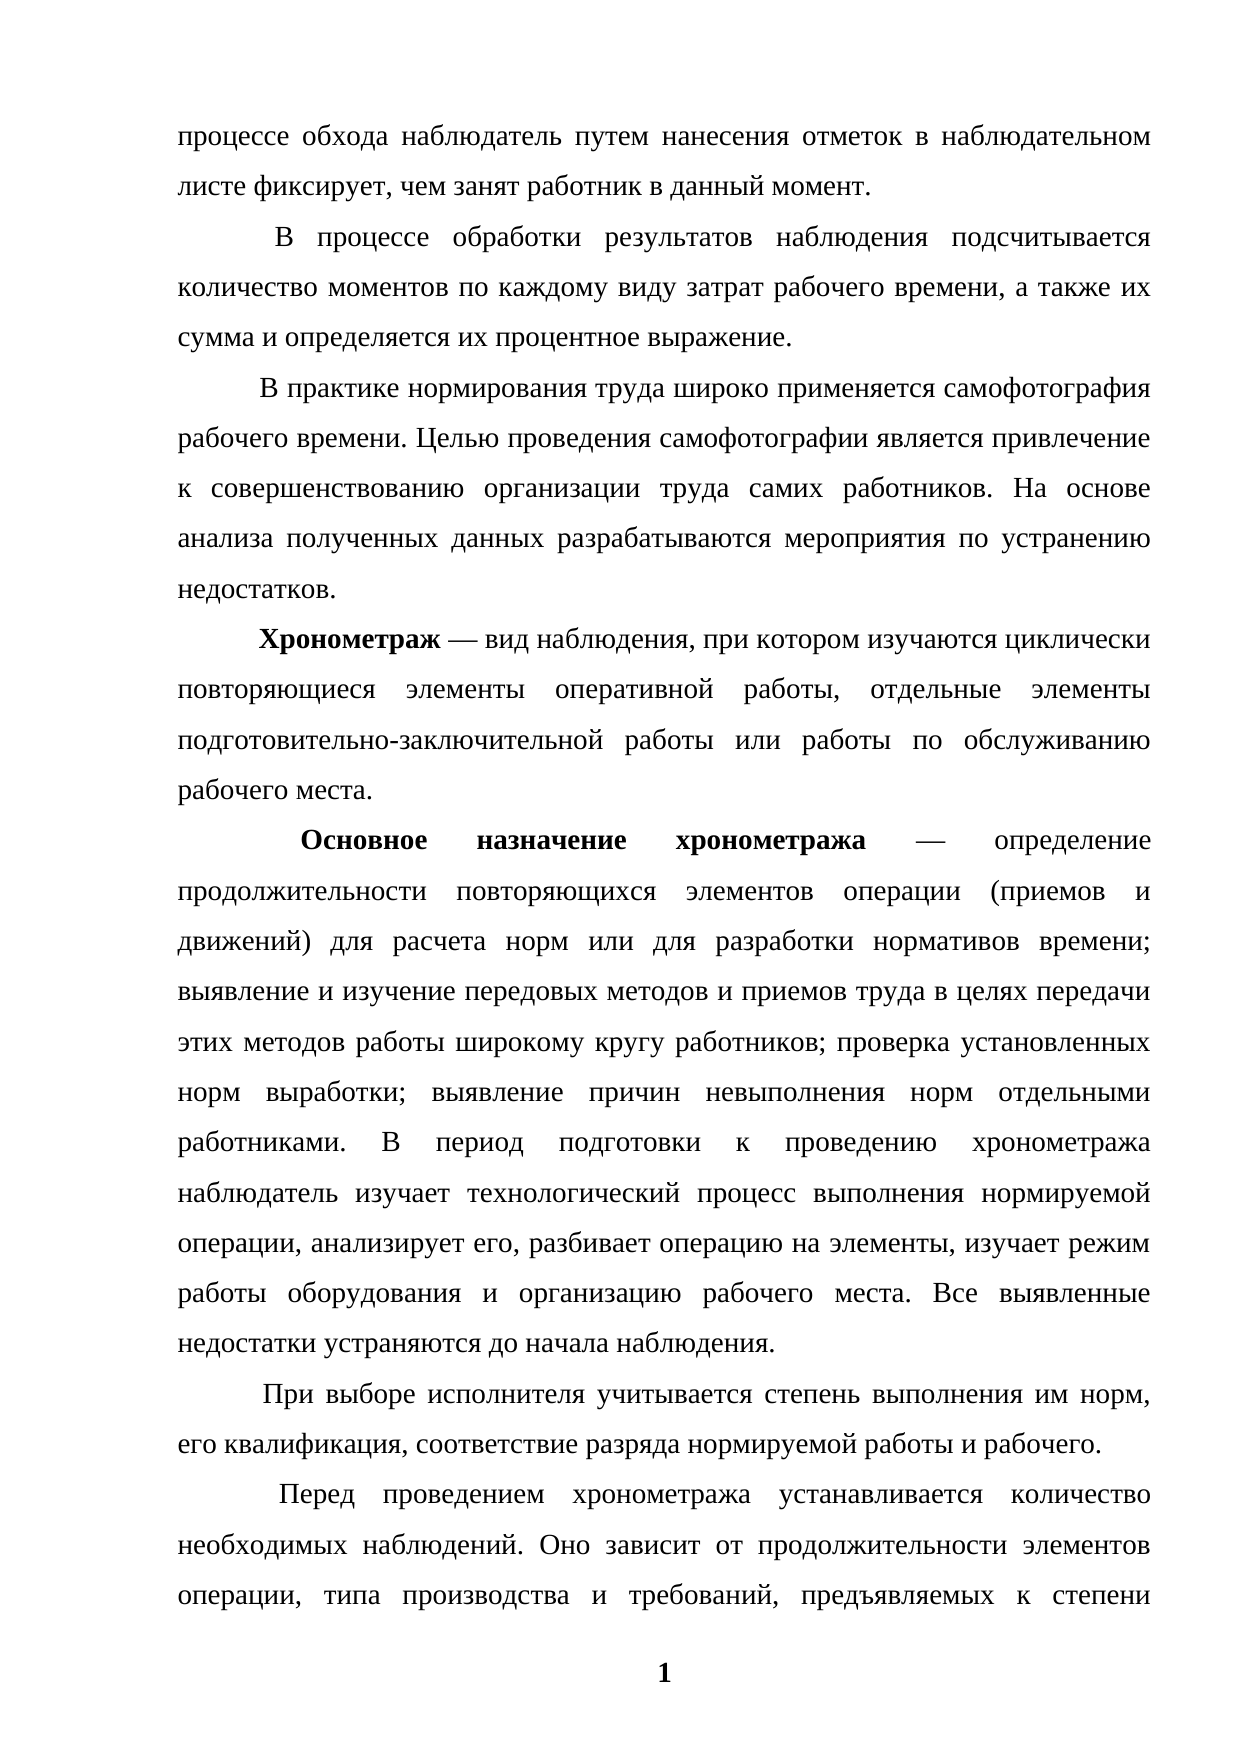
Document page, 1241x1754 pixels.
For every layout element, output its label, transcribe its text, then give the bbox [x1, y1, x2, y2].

text Хронометраж — вид наблюдения, при котором изучаются циклически повторяющиеся элементы оперативной работы, отдельные элементы подготовительно-заключительной работы или работы по обслуживанию рабочего места. [177, 621, 1152, 806]
text В процессе обработки результатов наблюдения подсчитывается количество моментов по каждому виду затрат рабочего времени, а также их сумма и определяется их процентное выражение. [177, 219, 1152, 353]
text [177, 118, 1152, 202]
text При выборе исполнителя учитывается степень выполнения им норм, его квалификация, соответствие разряда нормируемой работы и рабочего. [177, 1376, 1152, 1460]
text В практике нормирования труда широко применяется самофотография рабочего времени. Целью проведения самофотографии является привлечение к совершенствованию организации труда самих работников. На основе анализа полученных данных разрабатываются мероприятия по устранению недостатков. [177, 370, 1152, 604]
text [177, 1477, 1152, 1611]
text Основное назначение хронометража — определение продолжительности повторяющихся элементов операции (приемов и движений) для расчета норм или для разработки нормативов времени; выявление и изучение передовых методов и приемов труда в целях передачи этих методов работы широкому кругу работников; проверка установленных норм выработки; выявление причин невыполнения норм отдельными работниками. В период подготовки к проведению хронометража наблюдатель изучает технологический процесс выполнения нормируемой операции, анализирует его, разбивает операцию на элементы, изучает режим работы оборудования и организацию рабочего места. Все выявленные недостатки устраняются до начала наблюдения. [177, 822, 1152, 1359]
